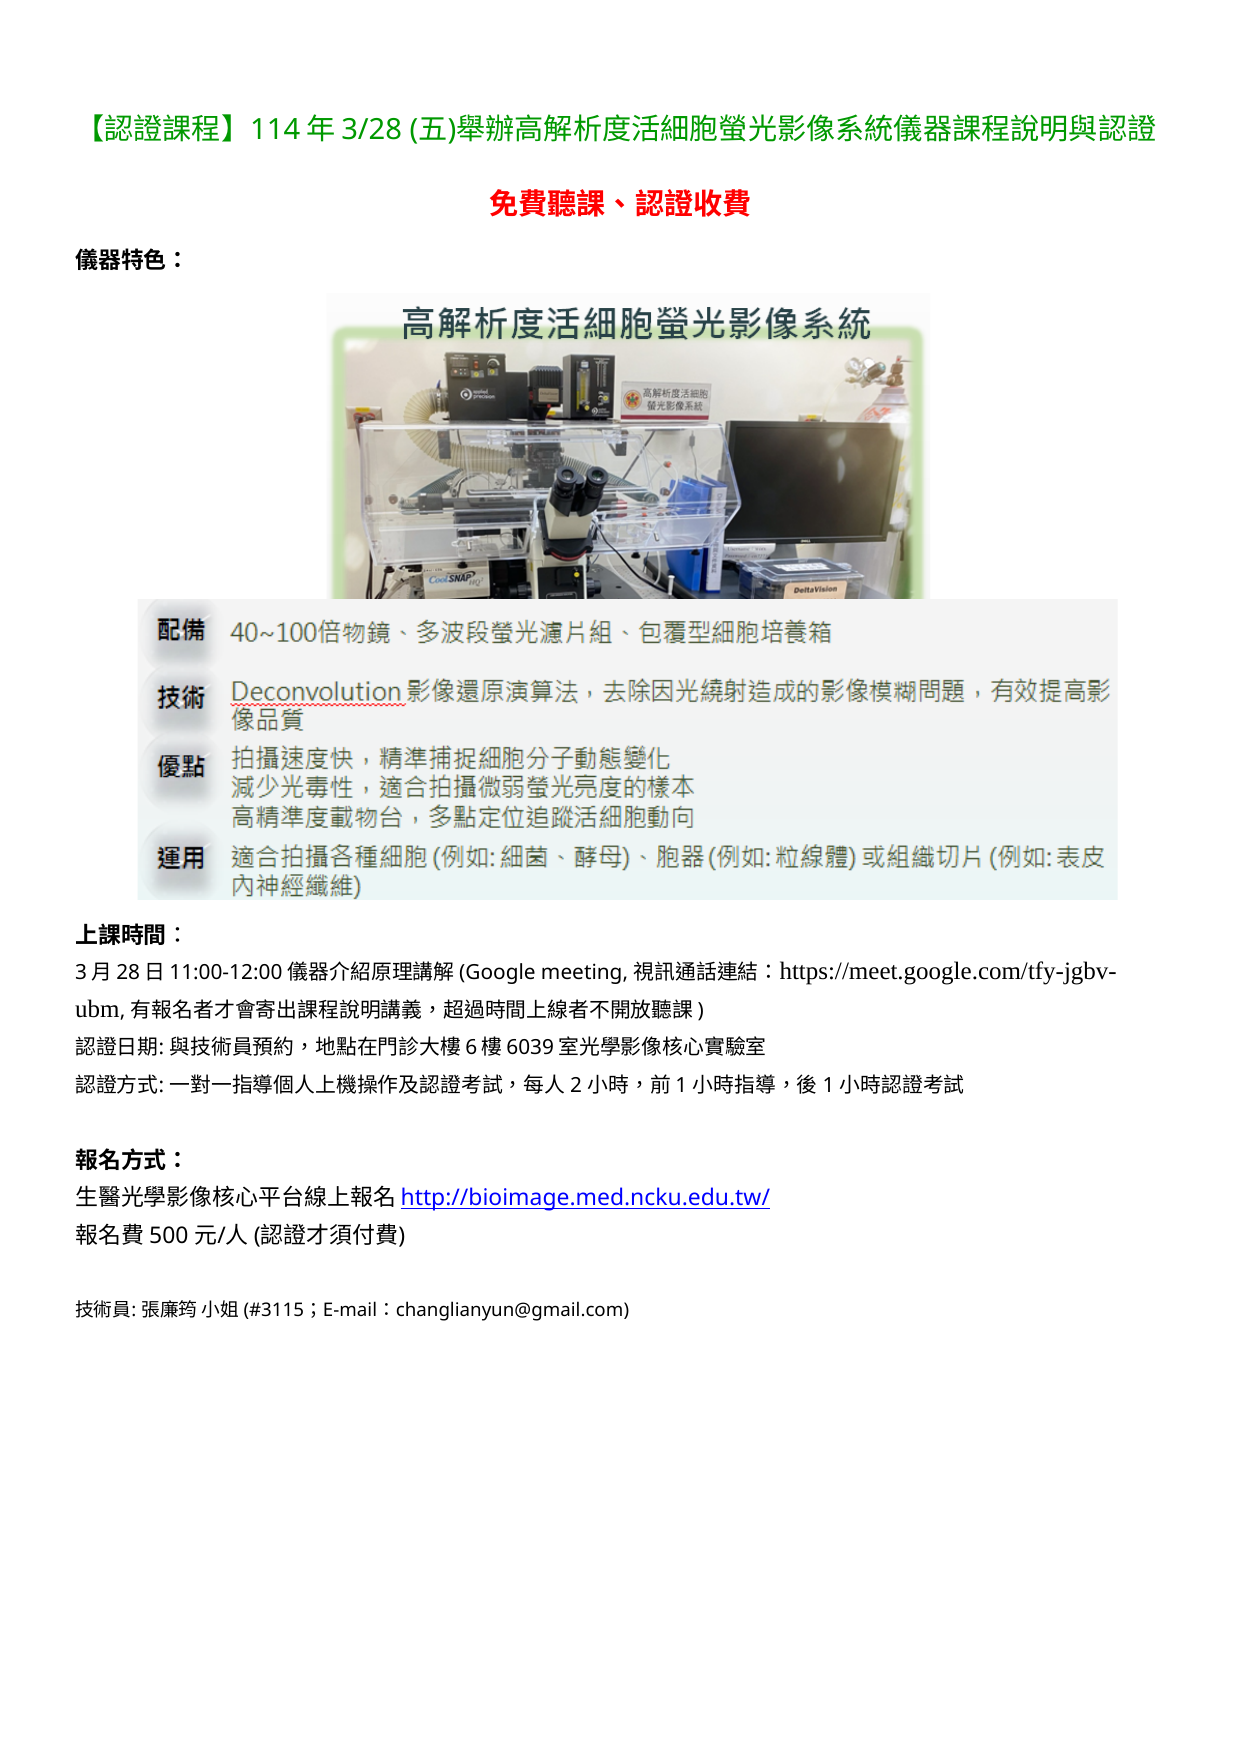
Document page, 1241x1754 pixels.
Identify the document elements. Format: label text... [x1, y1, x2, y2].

text 儀器特色： [75, 239, 1165, 277]
text 【認證課程】114年3/28 (五)舉辦高解析度活細胞螢光影像系統儀器課程說明與認證 [75, 89, 1165, 164]
text 上課時間： 3月28日11:00-12:00 儀器介紹原理講解 (Google meeting, 視訊通話連結：https://meet.google.com/tfy-jgbv-ubm, 有報名者才會寄出課程說明講義，超過時間上線者不開放聽課 ) [75, 914, 1165, 1027]
picture [137, 293, 1118, 900]
text 免費聽課、認證收費 [75, 164, 1165, 239]
text 報名方式： 生醫光學影像核心平台線上報名http://bioimage.med.ncku.edu.tw/ [75, 1102, 1165, 1214]
text 技術員: 張廉筠 小姐 (#3115；E-mail：changlianyun@gmail.com) [75, 1289, 1165, 1327]
text 認證日期: 與技術員預約，地點在門診大樓6樓6039室光學影像核心實驗室 [75, 1027, 1165, 1064]
text 認證方式: 一對一指導個人上機操作及認證考試，每人 2 小時，前 1 小時指導，後 1 小時認證考試 [75, 1064, 1165, 1102]
text 報名費 500 元/人 (認證才須付費) [75, 1214, 1165, 1252]
